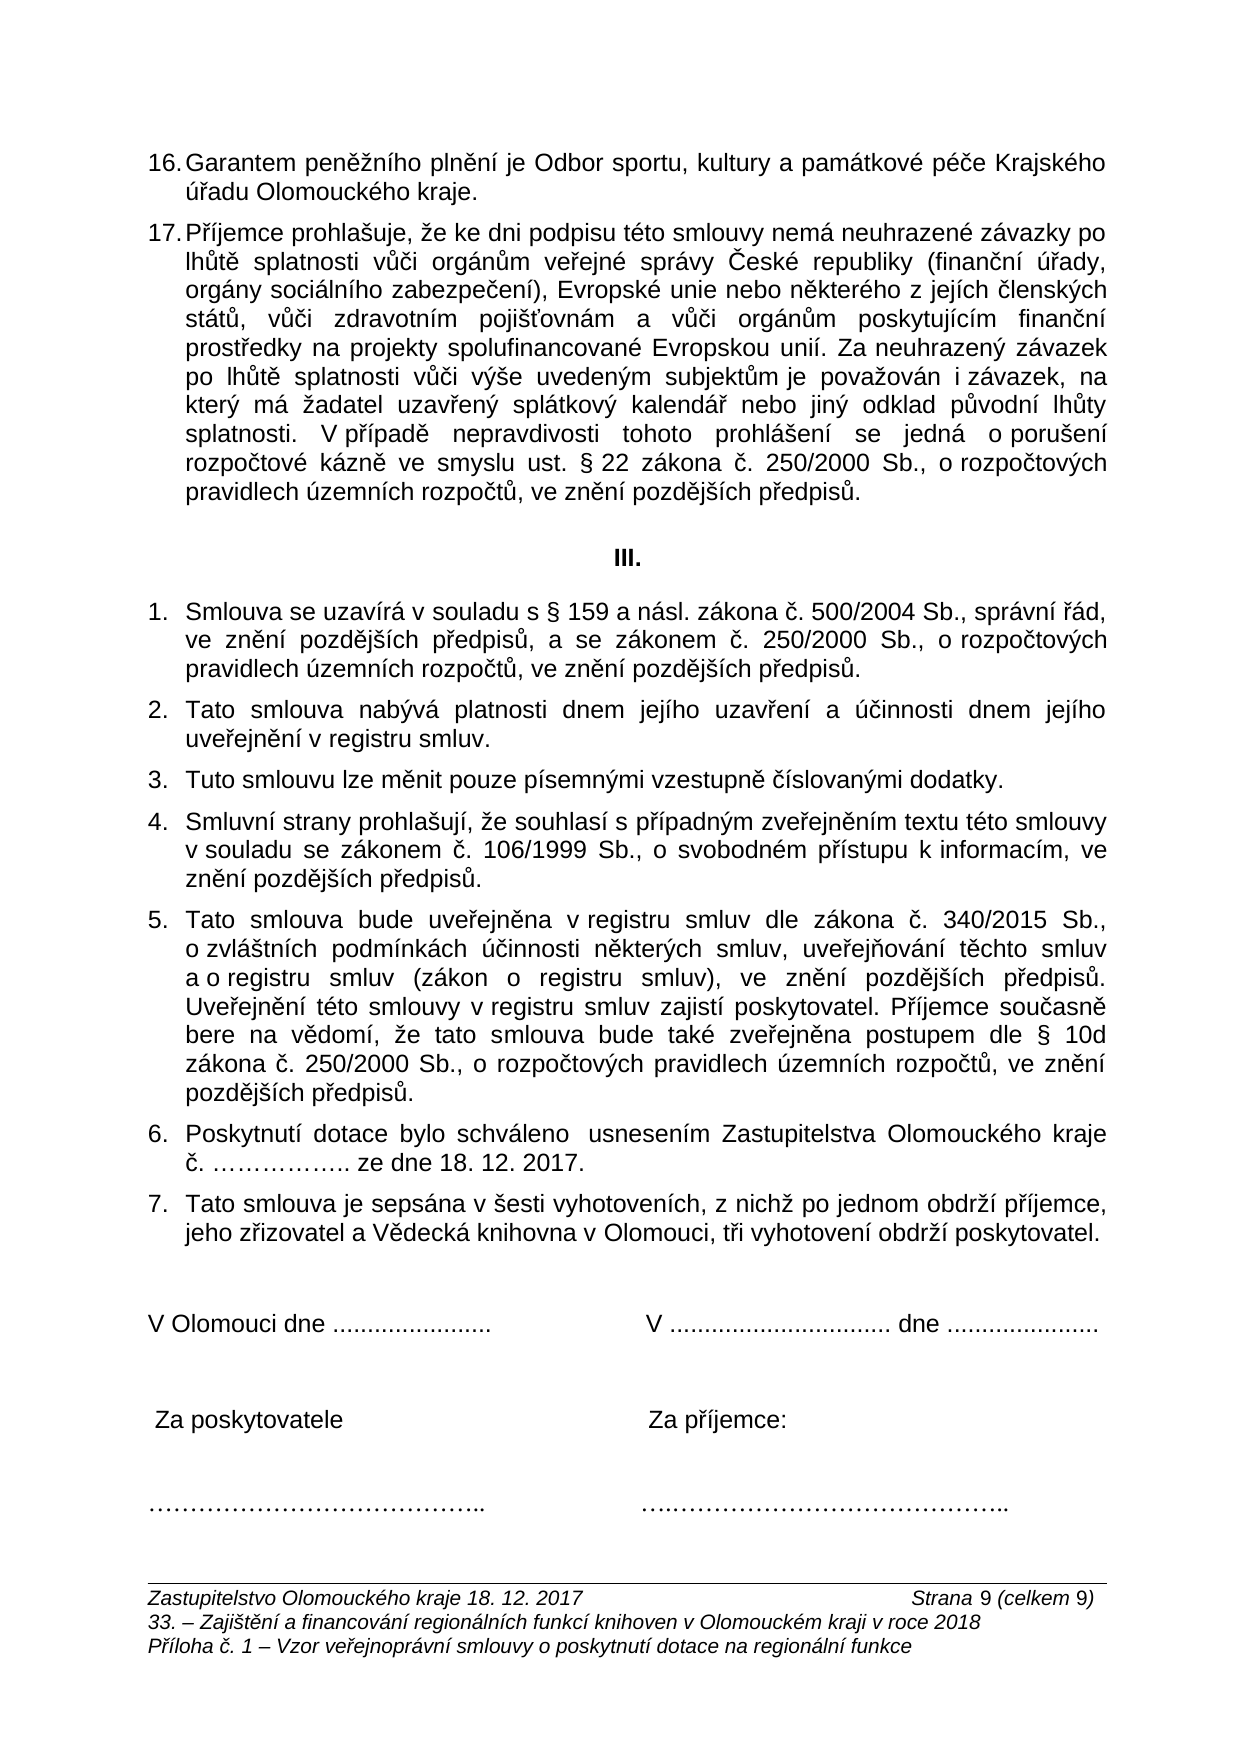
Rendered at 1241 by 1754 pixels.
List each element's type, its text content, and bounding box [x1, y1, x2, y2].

list Tato smlouva bude uveřejněna v registru smluv dle zákona č. 340/2015 Sb., o zvláštních podmínkách účinnosti některých smluv, uveřejňování těchto smluv a o registru smluv (zákon o registru smluv), ve znění pozdějších předpisů. Uveřejnění této smlouvy v registru smluv zajistí poskytovatel. Příjemce současně bere na vědomí, že tato smlouva bude také zveřejněna postupem dle § 10d zákona č. 250/2000 Sb., o rozpočtových pravidlech územních rozpočtů, ve znění pozdějších předpisů. [148, 905, 1107, 1106]
list Garantem peněžního plnění je Odbor sportu, kultury a památkové péče Krajského úřadu Olomouckého kraje. [148, 148, 1107, 205]
list Příjemce prohlašuje, že ke dni podpisu této smlouvy nemá neuhrazené závazky po lhůtě splatnosti vůči orgánům veřejné správy České republiky (finanční úřady, orgány sociálního zabezpečení), Evropské unie nebo některého z jejích členských států, vůči zdravotním pojišťovnám a vůči orgánům poskytujícím finanční prostředky na projekty spolufinancované Evropskou unií. Za neuhrazený závazek po lhůtě splatnosti vůči výše uvedeným subjektům je považován i závazek, na který má žadatel uzavřený splátkový kalendář nebo jiný odklad původní lhůty splatnosti. V případě nepravdivosti tohoto prohlášení se jedná o porušení rozpočtové kázně ve smyslu ust. § 22 zákona č. 250/2000 Sb., o rozpočtových pravidlech územních rozpočtů, ve znění pozdějších předpisů. [148, 218, 1107, 505]
list Tuto smlouvu lze měnit pouze písemnými vzestupně číslovanými dodatky. [148, 765, 1107, 794]
list Smlouva se uzavírá v souladu s § 159 a násl. zákona č. 500/2004 Sb., správní řád, ve znění pozdějších předpisů, a se zákonem č. 250/2000 Sb., o rozpočtových pravidlech územních rozpočtů, ve znění pozdějších předpisů. [148, 596, 1107, 683]
list Tato smlouva je sepsána v šesti vyhotoveních, z nichž po jednom obdrží příjemce, jeho zřizovatel a Vědecká knihovna v Olomouci, tři vyhotovení obdrží poskytovatel. [148, 1189, 1107, 1246]
text III. [148, 543, 1107, 571]
list Smluvní strany prohlašují, že souhlasí s případným zveřejněním textu této smlouvy v souladu se zákonem č. 106/1999 Sb., o svobodném přístupu k informacím, ve znění pozdějších předpisů. [148, 806, 1107, 893]
text ………………………………….. ….………………………………….. [148, 1488, 1107, 1517]
list Poskytnutí dotace bylo schváleno usnesením Zastupitelstva Olomouckého kraje č. …………….. ze dne 18. 12. 2017. [148, 1119, 1107, 1176]
text V Olomouci dne ....................... V ................................ dne ...................... [148, 1309, 1107, 1338]
table_header Za poskytovatele [148, 1405, 627, 1434]
table_header Za příjemce: [628, 1405, 1106, 1434]
list Tato smlouva nabývá platnosti dnem jejího uzavření a účinnosti dnem jejího uveřejnění v registru smluv. [148, 695, 1107, 753]
